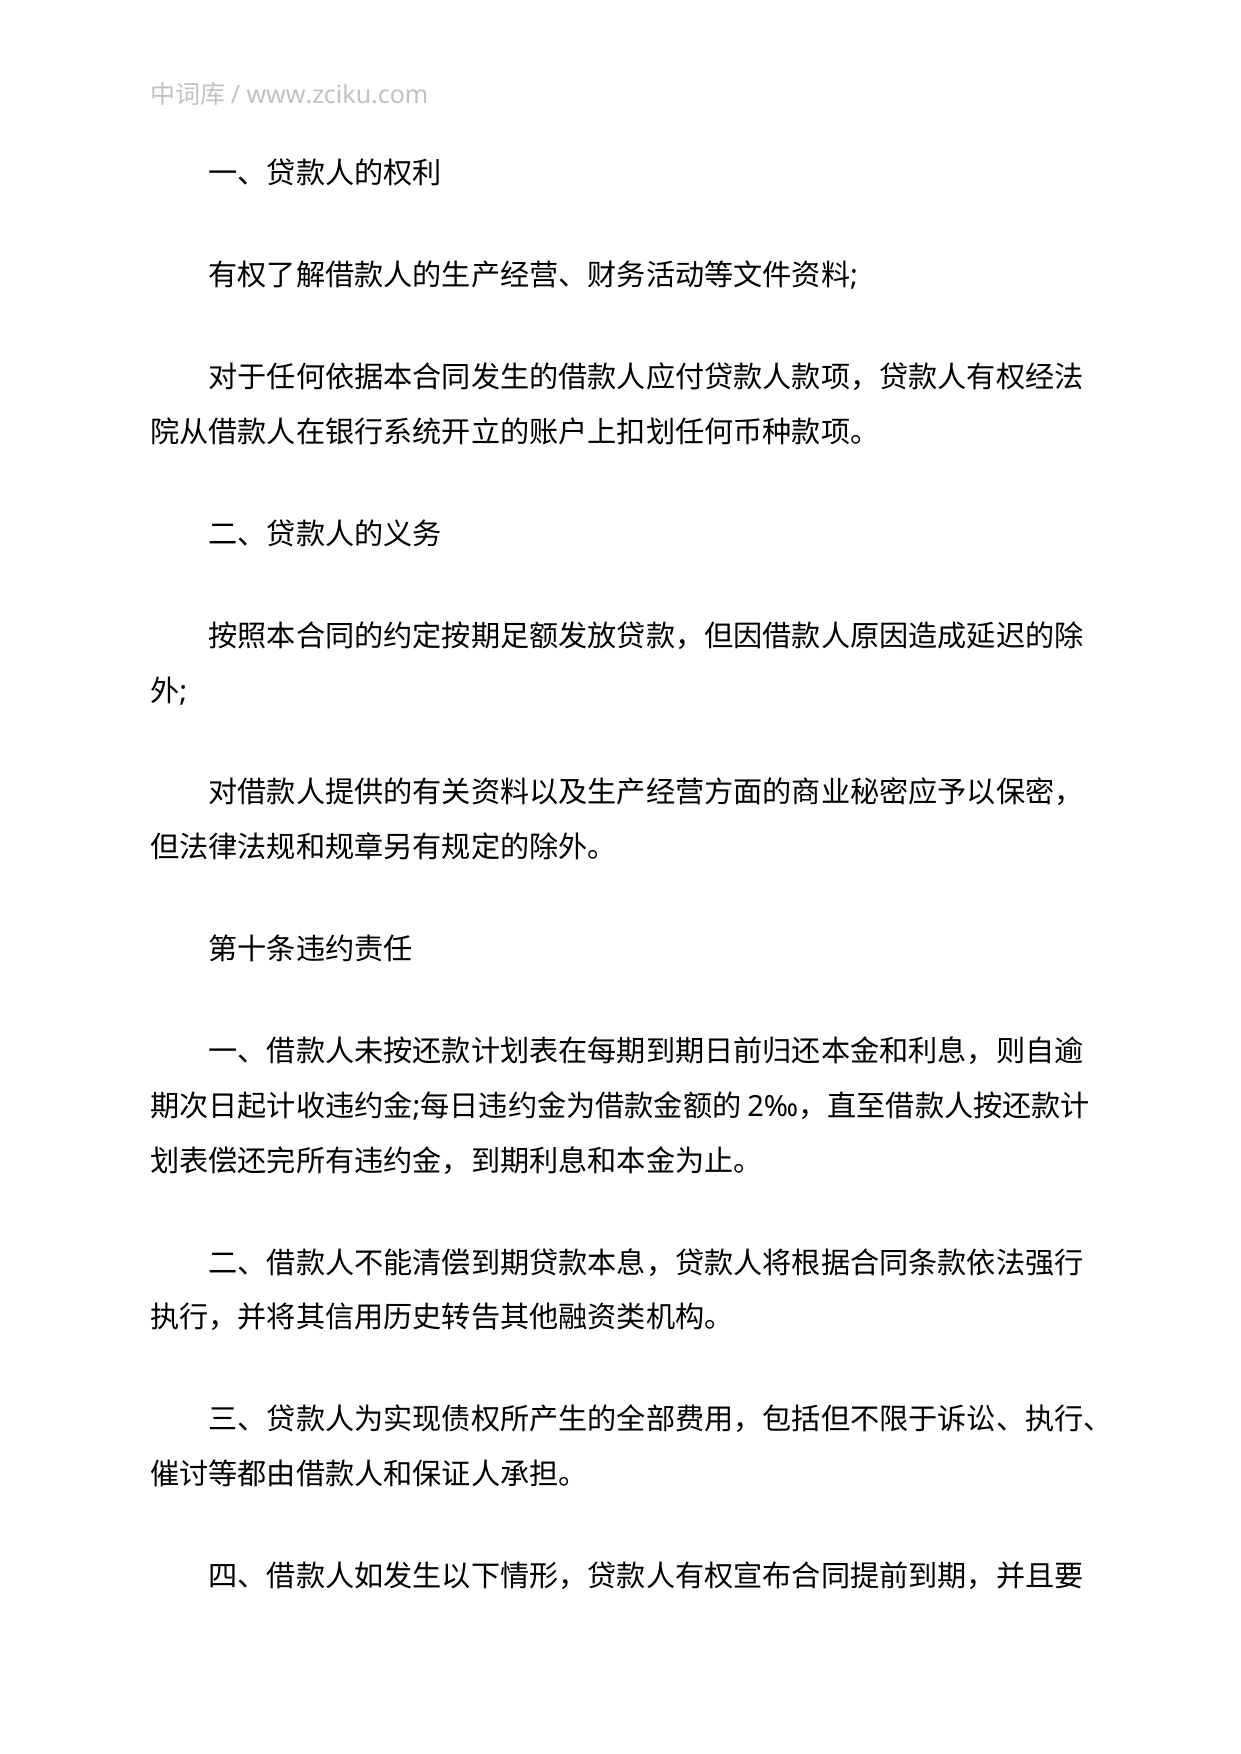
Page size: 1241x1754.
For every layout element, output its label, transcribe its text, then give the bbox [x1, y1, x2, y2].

text 二、贷款人的义务 [150, 510, 1090, 553]
text 一、借款人未按还款计划表在每期到期日前归还本金和利息，则自逾期次日起计收违约金;每日违约金为借款金额的2‰，直至借款人按还款计划表偿还完所有违约金，到期利息和本金为止。 [150, 1027, 1090, 1180]
text 对借款人提供的有关资料以及生产经营方面的商业秘密应予以保密，但法律法规和规章另有规定的除外。 [150, 769, 1090, 866]
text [150, 1552, 1090, 1595]
text 二、借款人不能清偿到期贷款本息，贷款人将根据合同条款依法强行执行，并将其信用历史转告其他融资类机构。 [150, 1239, 1090, 1336]
text 一、贷款人的权利 [150, 150, 1090, 192]
text 按照本合同的约定按期足额发放贷款，但因借款人原因造成延迟的除外; [150, 612, 1090, 709]
text 第十条违约责任 [150, 926, 1090, 968]
text 三、贷款人为实现债权所产生的全部费用，包括但不限于诉讼、执行、催讨等都由借款人和保证人承担。 [150, 1396, 1090, 1493]
text 有权了解借款人的生产经营、财务活动等文件资料; [150, 252, 1090, 294]
text 对于任何依据本合同发生的借款人应付贷款人款项，贷款人有权经法院从借款人在银行系统开立的账户上扣划任何币种款项。 [150, 354, 1090, 451]
